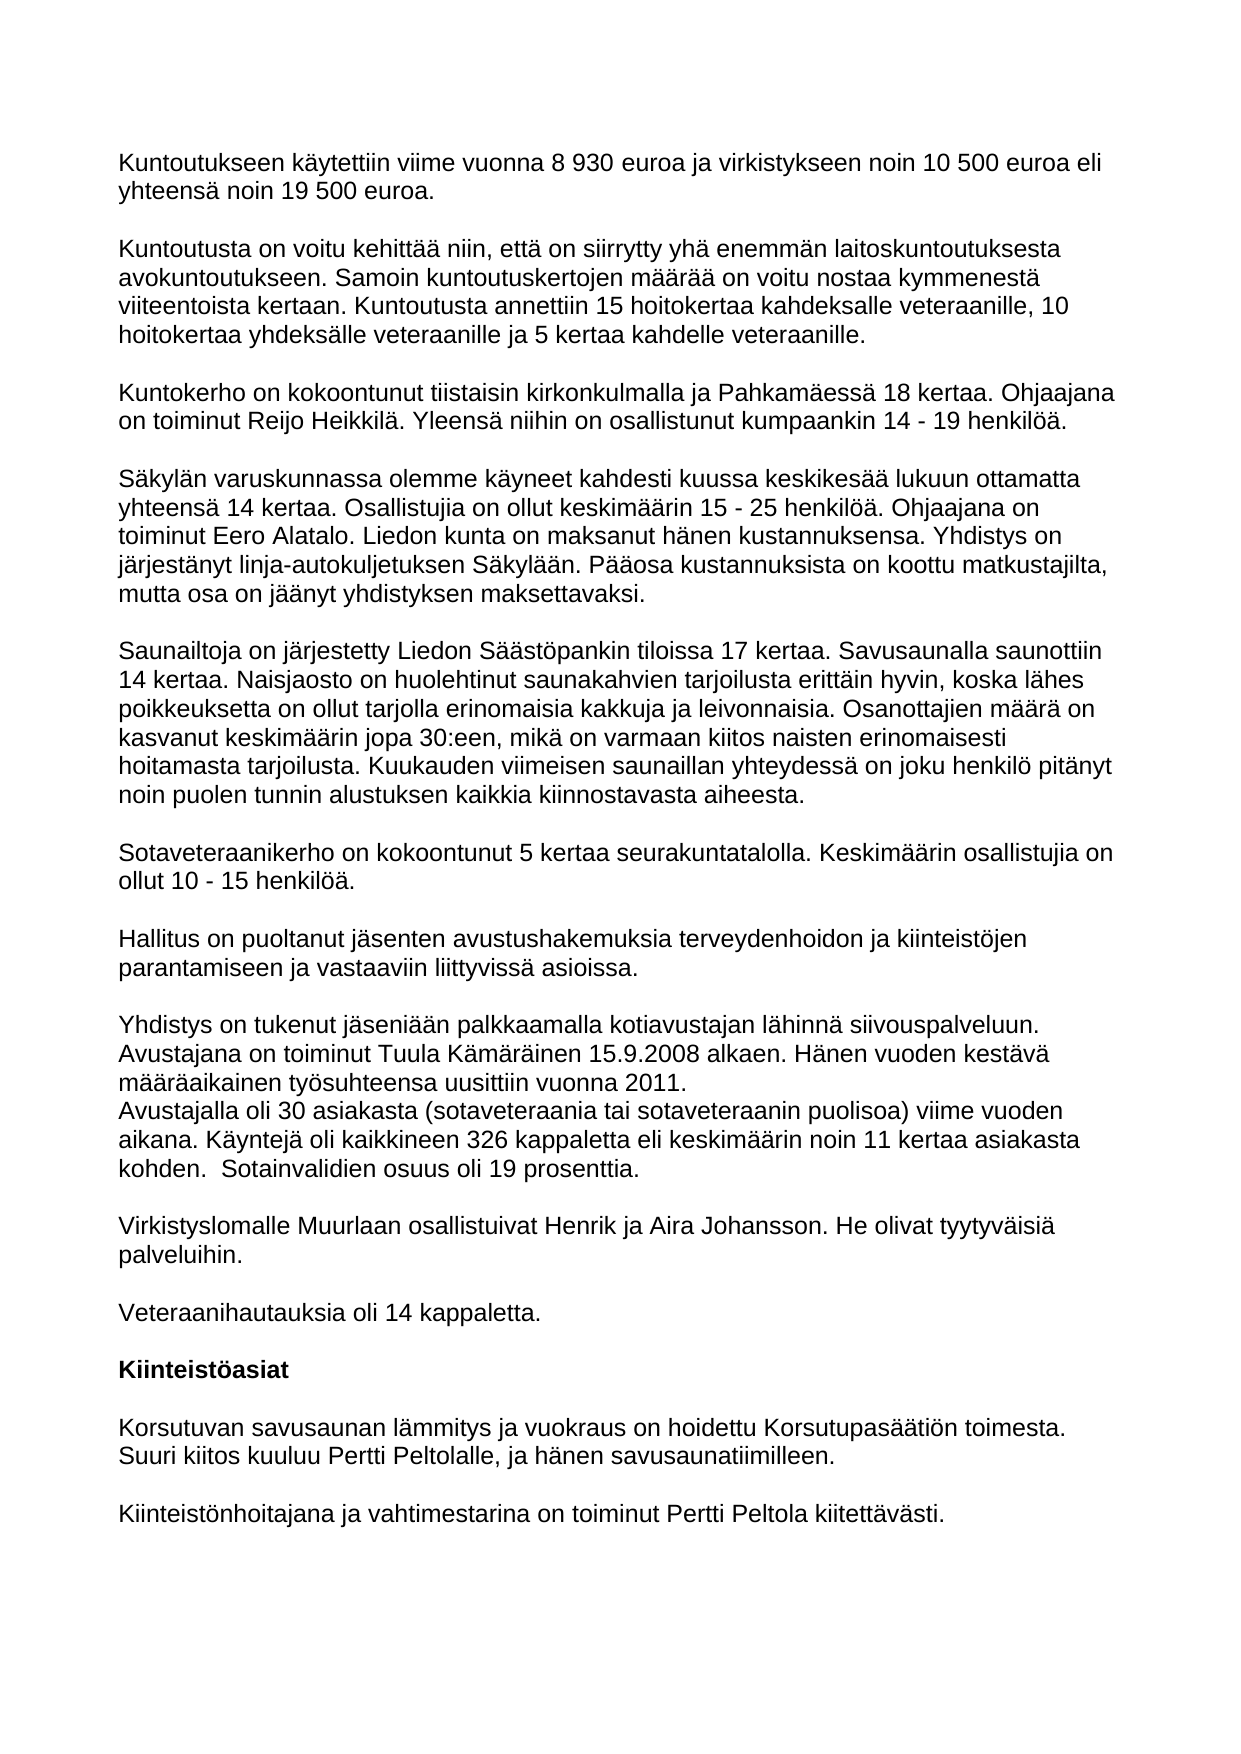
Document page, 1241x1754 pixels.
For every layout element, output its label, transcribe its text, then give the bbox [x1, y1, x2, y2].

text Veteraanihautauksia oli 14 kappaletta. [118, 1298, 1122, 1326]
text Kuntokerho on kokoontunut tiistaisin kirkonkulmalla ja Pahkamäessä 18 kertaa. Ohjaajana on toiminut Reijo Heikkilä. Yleensä niihin on osallistunut kumpaankin 14 - 19 henkilöä. [118, 378, 1122, 435]
text Korsutuvan savusaunan lämmitys ja vuokraus on hoidettu Korsutupasäätiön toimesta. [118, 1413, 1122, 1441]
text Kiinteistöasiat [118, 1355, 1122, 1384]
text Kuntoutusta on voitu kehittää niin, että on siirrytty yhä enemmän laitoskuntoutuksesta avokuntoutukseen. Samoin kuntoutuskertojen määrää on voitu nostaa kymmenestä viiteentoista kertaan. Kuntoutusta annettiin 15 hoitokertaa kahdeksalle veteraanille, 10 hoitokertaa yhdeksälle veteraanille ja 5 kertaa kahdelle veteraanille. [118, 234, 1122, 349]
text Kiinteistönhoitajana ja vahtimestarina on toiminut Pertti Peltola kiitettävästi. [118, 1499, 1122, 1528]
text Säkylän varuskunnassa olemme käyneet kahdesti kuussa keskikesää lukuun ottamatta yhteensä 14 kertaa. Osallistujia on ollut keskimäärin 15 - 25 henkilöä. Ohjaajana on toiminut Eero Alatalo. Liedon kunta on maksanut hänen kustannuksensa. Yhdistys on järjestänyt linja-autokuljetuksen Säkylään. Pääosa kustannuksista on koottu matkustajilta, mutta osa on jäänyt yhdistyksen maksettavaksi. [118, 464, 1122, 608]
text Hallitus on puoltanut jäsenten avustushakemuksia terveydenhoidon ja kiinteistöjen parantamiseen ja vastaaviin liittyvissä asioissa. [118, 924, 1122, 981]
text Yhdistys on tukenut jäseniään palkkaamalla kotiavustajan lähinnä siivouspalveluun. Avustajana on toiminut Tuula Kämäräinen 15.9.2008 alkaen. Hänen vuoden kestävä määräaikainen työsuhteensa uusittiin vuonna 2011. [118, 1010, 1122, 1096]
text Virkistyslomalle Muurlaan osallistuivat Henrik ja Aira Johansson. He olivat tyytyväisiä palveluihin. [118, 1211, 1122, 1269]
text Suuri kiitos kuuluu Pertti Peltolalle, ja hänen savusaunatiimilleen. [118, 1441, 1122, 1470]
text Avustajalla oli 30 asiakasta (sotaveteraania tai sotaveteraanin puolisoa) viime vuoden aikana. Käyntejä oli kaikkineen 326 kappaletta eli keskimäärin noin 11 kertaa asiakasta kohden. Sotainvalidien osuus oli 19 prosenttia. [118, 1096, 1122, 1183]
text Saunailtoja on järjestetty Liedon Säästöpankin tiloissa 17 kertaa. Savusaunalla saunottiin 14 kertaa. Naisjaosto on huolehtinut saunakahvien tarjoilusta erittäin hyvin, koska lähes poikkeuksetta on ollut tarjolla erinomaisia kakkuja ja leivonnaisia. Osanottajien määrä on kasvanut keskimäärin jopa 30:een, mikä on varmaan kiitos naisten erinomaisesti hoitamasta tarjoilusta. Kuukauden viimeisen saunaillan yhteydessä on joku henkilö pitänyt noin puolen tunnin alustuksen kaikkia kiinnostavasta aiheesta. [118, 636, 1122, 809]
text Sotaveteraanikerho on kokoontunut 5 kertaa seurakuntatalolla. Keskimäärin osallistujia on ollut 10 - 15 henkilöä. [118, 838, 1122, 895]
text Kuntoutukseen käytettiin viime vuonna 8 930 euroa ja virkistykseen noin 10 500 euroa eli yhteensä noin 19 500 euroa. [118, 148, 1122, 205]
